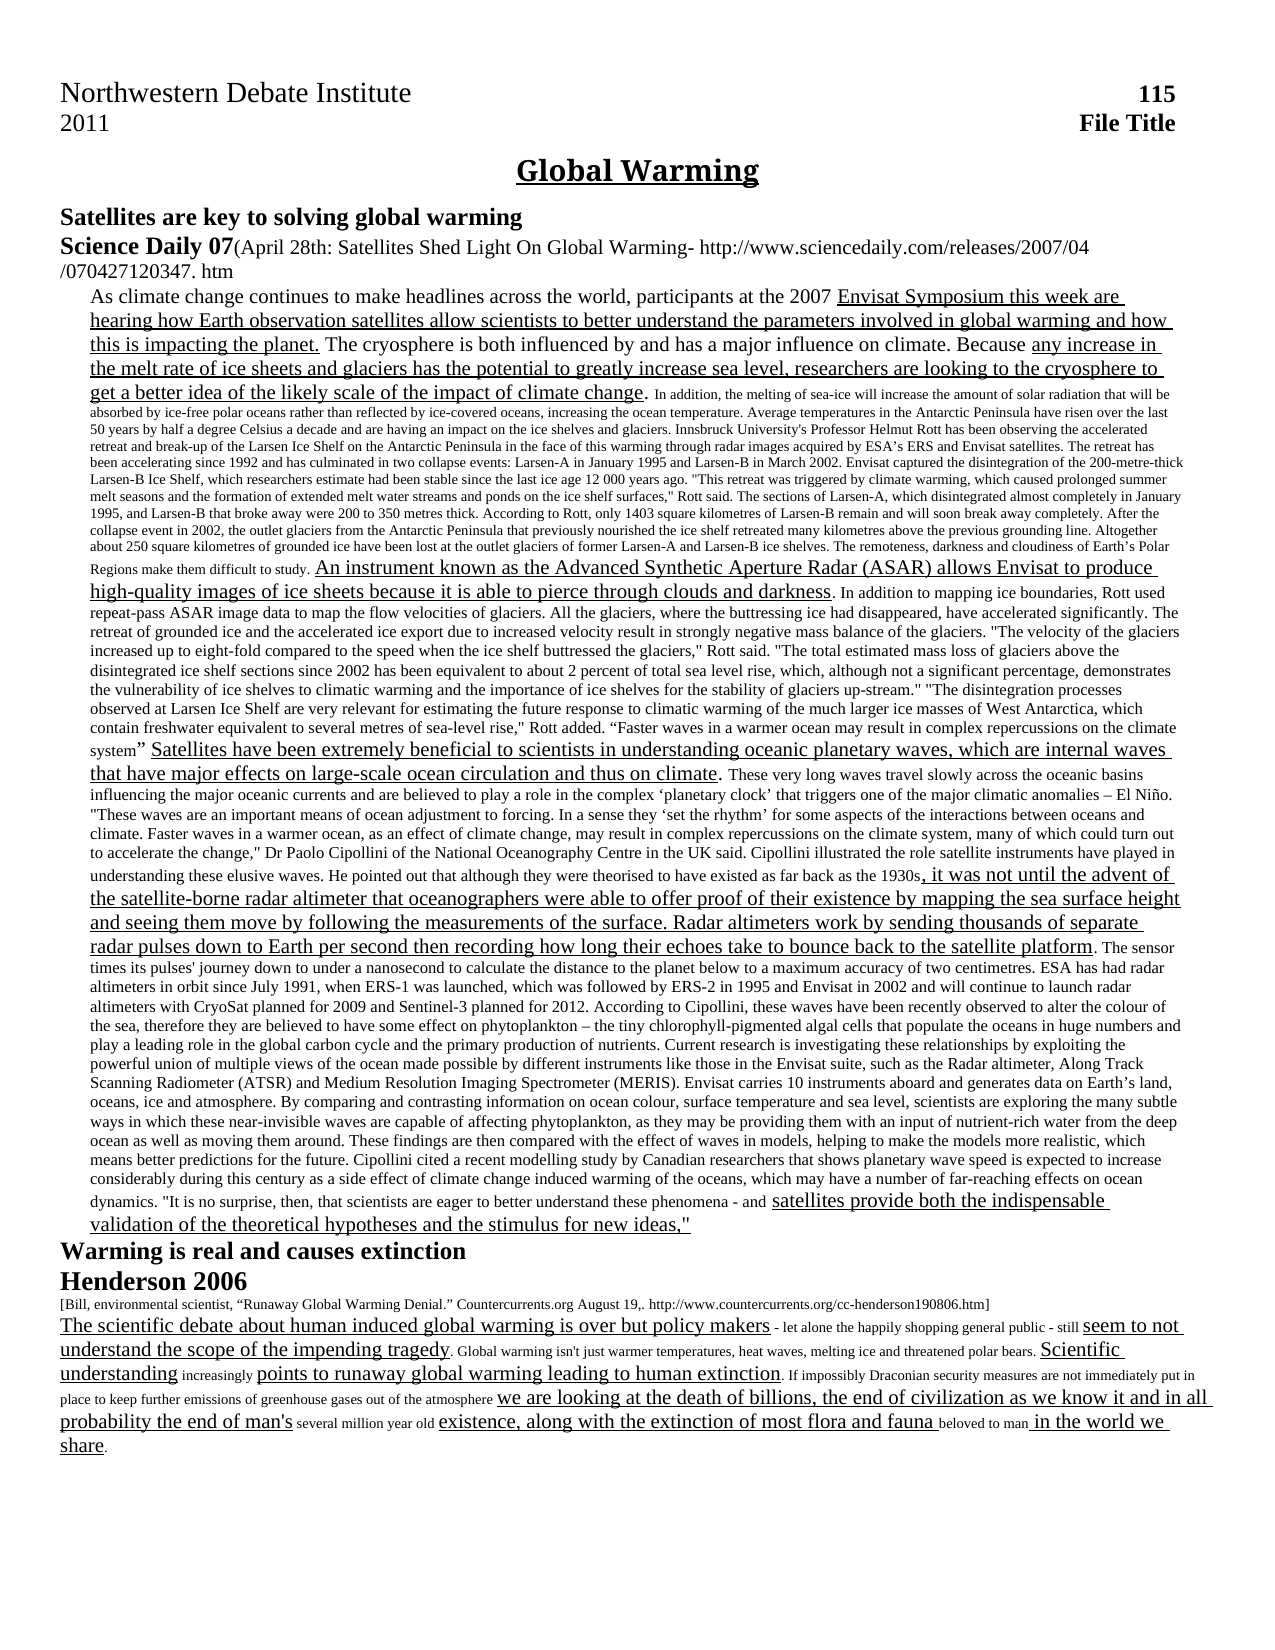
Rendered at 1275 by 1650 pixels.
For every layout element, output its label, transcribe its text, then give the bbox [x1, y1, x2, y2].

subtitle Global Warming [60, 150, 1215, 189]
subtitle Warming is real and causes extinction [60, 1236, 1215, 1265]
text [Bill, environmental scientist, “Runaway Global Warming Denial.” Countercurrents.org August 19,. http://www.countercurrents.org/cc-henderson190806.htm] [60, 1296, 1215, 1313]
subtitle Science Daily 07(April 28th: Satellites Shed Light On Global Warming- http://www.sciencedaily.com/releases/2007/04 /070427120347. htm [60, 231, 1215, 283]
text Henderson 2006 [60, 1265, 1215, 1296]
subtitle Satellites are key to solving global warming [60, 202, 1215, 231]
text The scientific debate about human induced global warming is over but policy makers - let alone the happily shopping general public - still seem to not understand the scope of the impending tragedy. Global warming isn't just warmer temperatures, heat waves, melting ice and threatened polar bears. Scientific understanding increasingly points to runaway global warming leading to human extinction. If impossibly Draconian security measures are not immediately put in place to keep further emissions of greenhouse gases out of the atmosphere we are looking at the death of billions, the end of civilization as we know it and in all probability the end of man's several million year old existence, along with the extinction of most flora and fauna beloved to man in the world we share. [60, 1313, 1215, 1457]
text As climate change continues to make headlines across the world, participants at the 2007 Envisat Symposium this week are hearing how Earth observation satellites allow scientists to better understand the parameters involved in global warming and how this is impacting the planet. The cryosphere is both influenced by and has a major influence on climate. Because any increase in the melt rate of ice sheets and glaciers has the potential to greatly increase sea level, researchers are looking to the cryosphere to get a better idea of the likely scale of the impact of climate change. In addition, the melting of sea-ice will increase the amount of solar radiation that will be absorbed by ice-free polar oceans rather than reflected by ice-covered oceans, increasing the ocean temperature. Average temperatures in the Antarctic Peninsula have risen over the last 50 years by half a degree Celsius a decade and are having an impact on the ice shelves and glaciers. Innsbruck University's Professor Helmut Rott has been observing the accelerated retreat and break-up of the Larsen Ice Shelf on the Antarctic Peninsula in the face of this warming through radar images acquired by ESA’s ERS and Envisat satellites. The retreat has been accelerating since 1992 and has culminated in two collapse events: Larsen-A in January 1995 and Larsen-B in March 2002. Envisat captured the disintegration of the 200-metre-thick Larsen-B Ice Shelf, which researchers estimate had been stable since the last ice age 12 000 years ago. "This retreat was triggered by climate warming, which caused prolonged summer melt seasons and the formation of extended melt water streams and ponds on the ice shelf surfaces," Rott said. The sections of Larsen-A, which disintegrated almost completely in January 1995, and Larsen-B that broke away were 200 to 350 metres thick. According to Rott, only 1403 square kilometres of Larsen-B remain and will soon break away completely. After the collapse event in 2002, the outlet glaciers from the Antarctic Peninsula that previously nourished the ice shelf retreated many kilometres above the previous grounding line. Altogether about 250 square kilometres of grounded ice have been lost at the outlet glaciers of former Larsen-A and Larsen-B ice shelves. The remoteness, darkness and cloudiness of Earth’s Polar Regions make them difficult to study. An instrument known as the Advanced Synthetic Aperture Radar (ASAR) allows Envisat to produce high-quality images of ice sheets because it is able to pierce through clouds and darkness. In addition to mapping ice boundaries, Rott used repeat-pass ASAR image data to map the flow velocities of glaciers. All the glaciers, where the buttressing ice had disappeared, have accelerated significantly. The retreat of grounded ice and the accelerated ice export due to increased velocity result in strongly negative mass balance of the glaciers. "The velocity of the glaciers increased up to eight-fold compared to the speed when the ice shelf buttressed the glaciers," Rott said. "The total estimated mass loss of glaciers above the disintegrated ice shelf sections since 2002 has been equivalent to about 2 percent of total sea level rise, which, although not a significant percentage, demonstrates the vulnerability of ice shelves to climatic warming and the importance of ice shelves for the stability of glaciers up-stream." "The disintegration processes observed at Larsen Ice Shelf are very relevant for estimating the future response to climatic warming of the much larger ice masses of West Antarctica, which contain freshwater equivalent to several metres of sea-level rise," Rott added. “Faster waves in a warmer ocean may result in complex repercussions on the climate system” Satellites have been extremely beneficial to scientists in understanding oceanic planetary waves, which are internal waves that have major effects on large-scale ocean circulation and thus on climate. These very long waves travel slowly across the oceanic basins influencing the major oceanic currents and are believed to play a role in the complex ‘planetary clock’ that triggers one of the major climatic anomalies – El Niño. "These waves are an important means of ocean adjustment to forcing. In a sense they ‘set the rhythm’ for some aspects of the interactions between oceans and climate. Faster waves in a warmer ocean, as an effect of climate change, may result in complex repercussions on the climate system, many of which could turn out to accelerate the change," Dr Paolo Cipollini of the National Oceanography Centre in the UK said. Cipollini illustrated the role satellite instruments have played in understanding these elusive waves. He pointed out that although they were theorised to have existed as far back as the 1930s, it was not until the advent of the satellite-borne radar altimeter that oceanographers were able to offer proof of their existence by mapping the sea surface height and seeing them move by following the measurements of the surface. Radar altimeters work by sending thousands of separate radar pulses down to Earth per second then recording how long their echoes take to bounce back to the satellite platform. The sensor times its pulses' journey down to under a nanosecond to calculate the distance to the planet below to a maximum accuracy of two centimetres. ESA has had radar altimeters in orbit since July 1991, when ERS-1 was launched, which was followed by ERS-2 in 1995 and Envisat in 2002 and will continue to launch radar altimeters with CryoSat planned for 2009 and Sentinel-3 planned for 2012. According to Cipollini, these waves have been recently observed to alter the colour of the sea, therefore they are believed to have some effect on phytoplankton – the tiny chlorophyll-pigmented algal cells that populate the oceans in huge numbers and play a leading role in the global carbon cycle and the primary production of nutrients. Current research is investigating these relationships by exploiting the powerful union of multiple views of the ocean made possible by different instruments like those in the Envisat suite, such as the Radar altimeter, Along Track Scanning Radiometer (ATSR) and Medium Resolution Imaging Spectrometer (MERIS). Envisat carries 10 instruments aboard and generates data on Earth’s land, oceans, ice and atmosphere. By comparing and contrasting information on ocean colour, surface temperature and sea level, scientists are exploring the many subtle ways in which these near-invisible waves are capable of affecting phytoplankton, as they may be providing them with an input of nutrient-rich water from the deep ocean as well as moving them around. These findings are then compared with the effect of waves in models, helping to make the models more realistic, which means better predictions for the future. Cipollini cited a recent modelling study by Canadian researchers that shows planetary wave speed is expected to increase considerably during this century as a side effect of climate change induced warming of the oceans, which may have a number of far-reaching effects on ocean dynamics. "It is no surprise, then, that scientists are eager to better understand these phenomena - and satellites provide both the indispensable validation of the theoretical hypotheses and the stimulus for new ideas," [90, 283, 1185, 1236]
